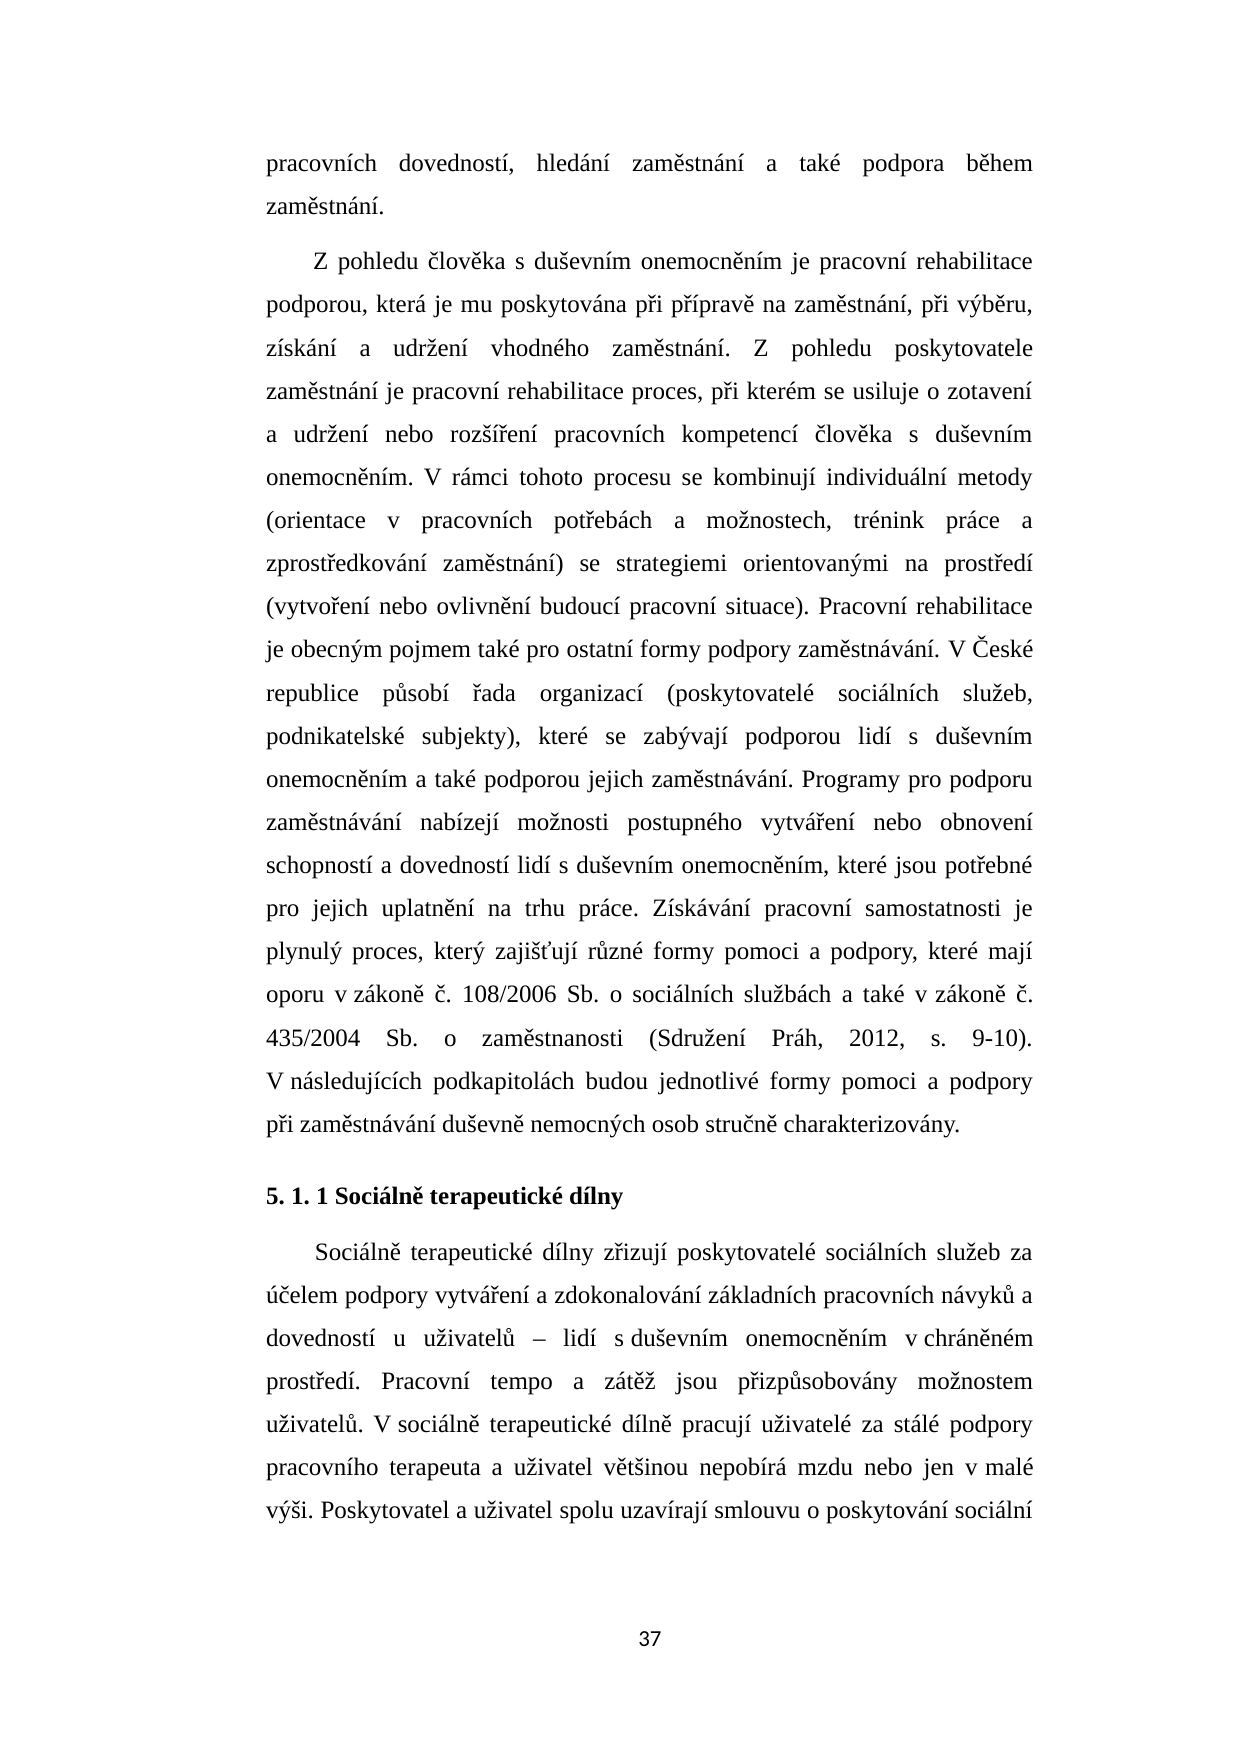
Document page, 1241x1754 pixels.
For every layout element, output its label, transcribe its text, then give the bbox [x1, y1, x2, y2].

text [266, 1237, 1033, 1524]
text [266, 148, 1033, 219]
text 5. 1. 1 Sociálně terapeutické dílny [266, 1181, 1033, 1210]
text Z pohledu člověka s duševním onemocněním je pracovní rehabilitace podporou, která je mu poskytována při přípravě na zaměstnání, při výběru, získání a udržení vhodného zaměstnání. Z pohledu poskytovatele zaměstnání je pracovní rehabilitace proces, při kterém se usiluje o zotavení a udržení nebo rozšíření pracovních kompetencí člověka s duševním onemocněním. V rámci tohoto procesu se kombinují individuální metody (orientace v pracovních potřebách a možnostech, trénink práce a zprostředkování zaměstnání) se strategiemi orientovanými na prostředí (vytvoření nebo ovlivnění budoucí pracovní situace). Pracovní rehabilitace je obecným pojmem také pro ostatní formy podpory zaměstnávání. V České republice působí řada organizací (poskytovatelé sociálních služeb, podnikatelské subjekty), které se zabývají podporou lidí s duševním onemocněním a také podporou jejich zaměstnávání. Programy pro podporu zaměstnávání nabízejí možnosti postupného vytváření nebo obnovení schopností a dovedností lidí s duševním onemocněním, které jsou potřebné pro jejich uplatnění na trhu práce. Získávání pracovní samostatnosti je plynulý proces, který zajišťují různé formy pomoci a podpory, které mají oporu v zákoně č. 108/2006 Sb. o sociálních službách a také v zákoně č. 435/2004 Sb. o zaměstnanosti (Sdružení Práh, 2012, s. 9-10). V následujících podkapitolách budou jednotlivé formy pomoci a podpory při zaměstnávání duševně nemocných osob stručně charakterizovány. [266, 246, 1033, 1138]
